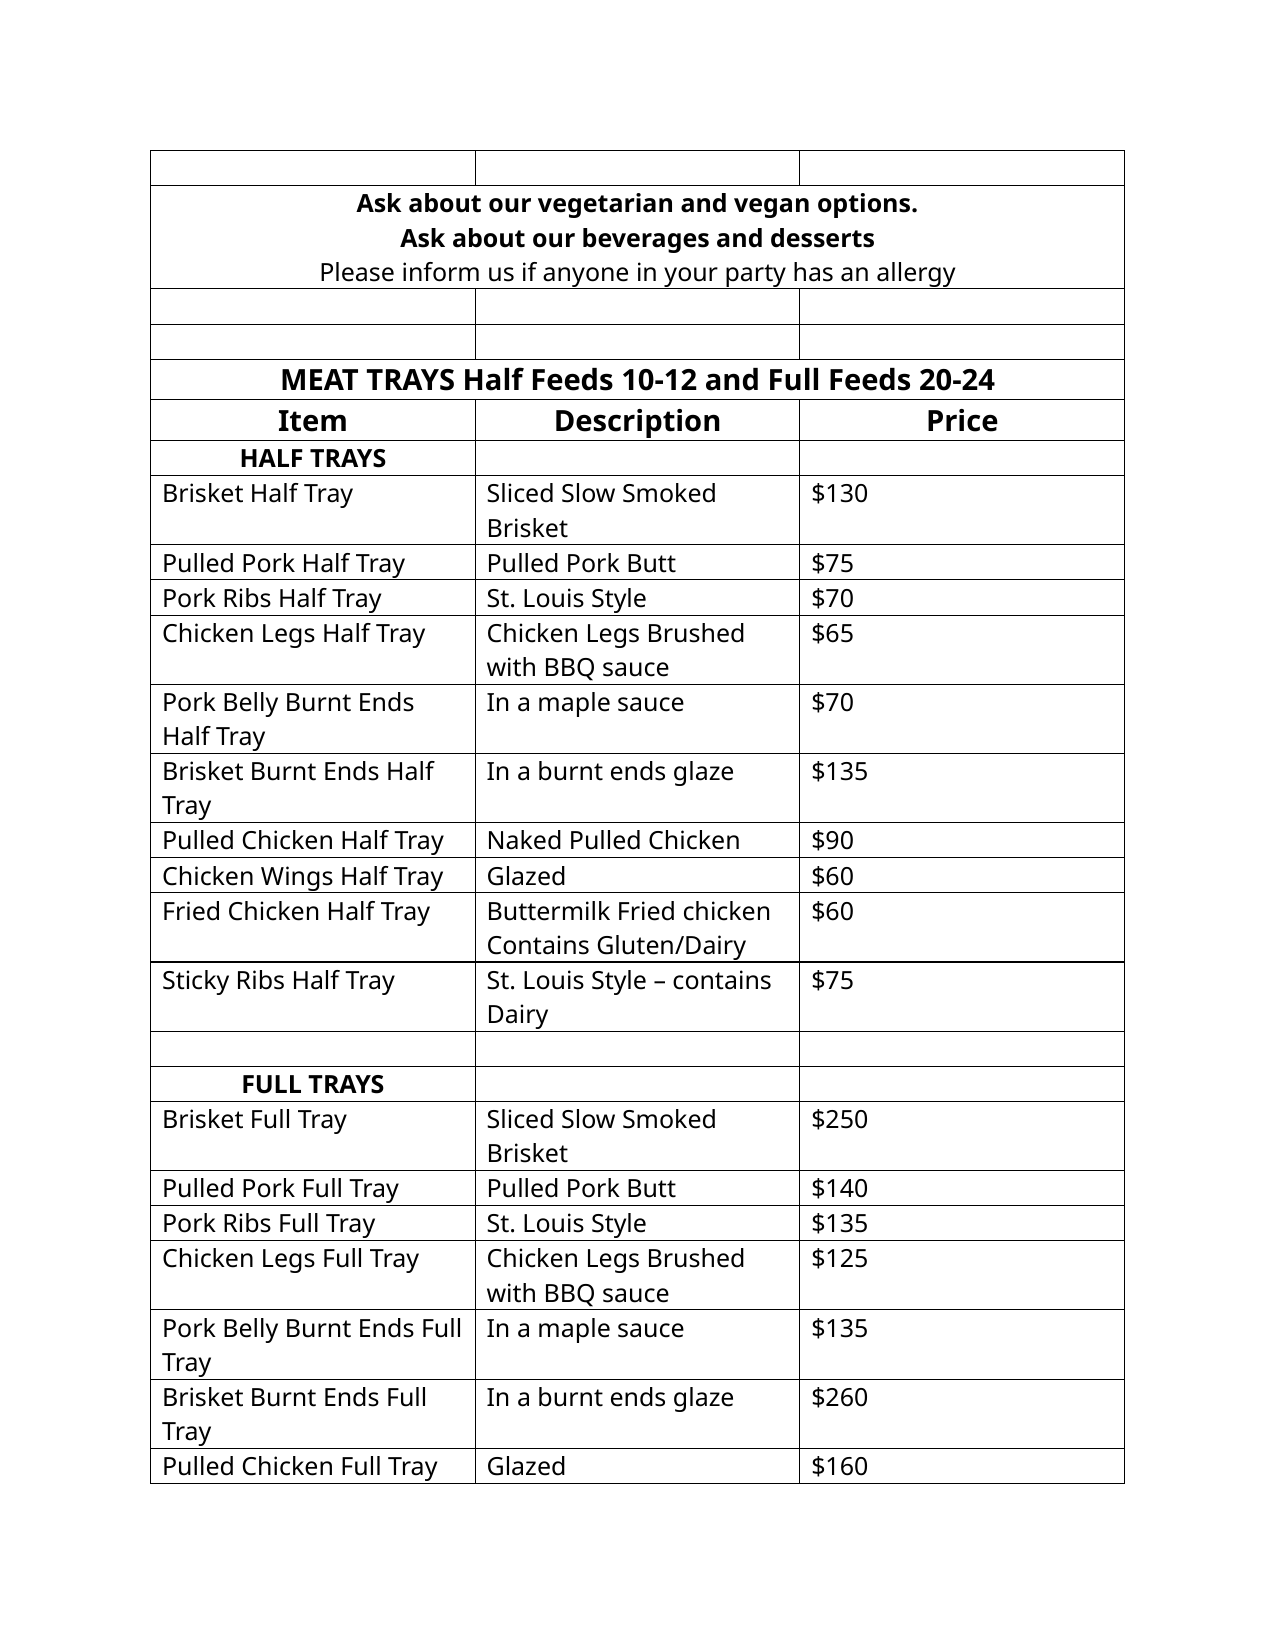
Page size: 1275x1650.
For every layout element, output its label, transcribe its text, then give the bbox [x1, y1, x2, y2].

table_cell [800, 289, 1124, 323]
table_cell Glazed [476, 1449, 799, 1483]
table_cell [476, 151, 799, 185]
table_cell $160 [800, 1449, 1124, 1483]
table_cell [151, 325, 475, 358]
table_cell $90 [800, 823, 1124, 857]
table_cell [476, 1067, 799, 1101]
table_cell Pulled Pork Half Tray [151, 545, 475, 579]
table_cell Item [151, 400, 475, 440]
table_cell In a maple sauce [476, 685, 799, 753]
table_cell Glazed [476, 858, 799, 892]
table_cell $250 [800, 1102, 1124, 1170]
table_cell Brisket Half Tray [151, 476, 475, 544]
table_cell $135 [800, 754, 1124, 822]
table_cell [800, 1032, 1124, 1066]
table_cell $65 [800, 616, 1124, 684]
table_cell Chicken Legs Half Tray [151, 616, 475, 684]
table_cell [151, 289, 475, 323]
table_cell $60 [800, 858, 1124, 892]
table_cell Brisket Full Tray [151, 1102, 475, 1170]
table_cell Fried Chicken Half Tray [151, 893, 475, 961]
table_cell Pulled Pork Full Tray [151, 1171, 475, 1205]
table_cell [476, 1032, 799, 1066]
table_cell $135 [800, 1310, 1124, 1378]
table_cell Pork Ribs Half Tray [151, 580, 475, 614]
table_cell Buttermilk Fried chicken Contains Gluten/Dairy [476, 893, 799, 961]
table_cell Chicken Wings Half Tray [151, 858, 475, 892]
table_cell [800, 325, 1124, 358]
table_cell Chicken Legs Brushed with BBQ sauce [476, 1241, 799, 1309]
table_cell Pulled Pork Butt [476, 1171, 799, 1205]
table_cell $130 [800, 476, 1124, 544]
table_cell Brisket Burnt Ends Full Tray [151, 1380, 475, 1448]
table_cell $125 [800, 1241, 1124, 1309]
table_cell $75 [800, 963, 1124, 1031]
table_cell [800, 1067, 1124, 1101]
table_cell Pulled Pork Butt [476, 545, 799, 579]
table_cell [476, 325, 799, 358]
table_cell St. Louis Style [476, 580, 799, 614]
table_cell Pork Belly Burnt Ends Half Tray [151, 685, 475, 753]
table_cell Description [476, 400, 799, 440]
table_cell Sliced Slow Smoked Brisket [476, 1102, 799, 1170]
table_cell Naked Pulled Chicken [476, 823, 799, 857]
table_cell [151, 151, 475, 185]
table_cell Price [800, 400, 1124, 440]
table_cell HALF TRAYS [151, 441, 475, 475]
table_cell Chicken Legs Full Tray [151, 1241, 475, 1309]
table_cell [476, 441, 799, 475]
table_cell Chicken Legs Brushed with BBQ sauce [476, 616, 799, 684]
table_cell St. Louis Style – contains Dairy [476, 963, 799, 1031]
table_cell In a maple sauce [476, 1310, 799, 1378]
table_cell [151, 1032, 475, 1066]
table_cell Sliced Slow Smoked Brisket [476, 476, 799, 544]
table_cell [800, 441, 1124, 475]
table_cell $70 [800, 580, 1124, 614]
table_cell In a burnt ends glaze [476, 1380, 799, 1448]
table_cell Pulled Chicken Full Tray [151, 1449, 475, 1483]
table_cell Ask about our vegetarian and vegan options. Ask about our beverages and desserts Please inform us if anyone in your party has an allergy [151, 186, 1124, 288]
table_cell In a burnt ends glaze [476, 754, 799, 822]
table_cell $260 [800, 1380, 1124, 1448]
table_cell $135 [800, 1206, 1124, 1240]
table_cell [800, 151, 1124, 185]
table_cell FULL TRAYS [151, 1067, 475, 1101]
table_cell Pulled Chicken Half Tray [151, 823, 475, 857]
table_cell MEAT TRAYS Half Feeds 10-12 and Full Feeds 20-24 [151, 360, 1124, 399]
table_cell $60 [800, 893, 1124, 961]
table_cell $70 [800, 685, 1124, 753]
table_cell Pork Ribs Full Tray [151, 1206, 475, 1240]
table_cell Sticky Ribs Half Tray [151, 963, 475, 1031]
table_cell [476, 289, 799, 323]
table_cell $140 [800, 1171, 1124, 1205]
table_cell St. Louis Style [476, 1206, 799, 1240]
table_cell Brisket Burnt Ends Half Tray [151, 754, 475, 822]
table_cell Pork Belly Burnt Ends Full Tray [151, 1310, 475, 1378]
table_cell $75 [800, 545, 1124, 579]
